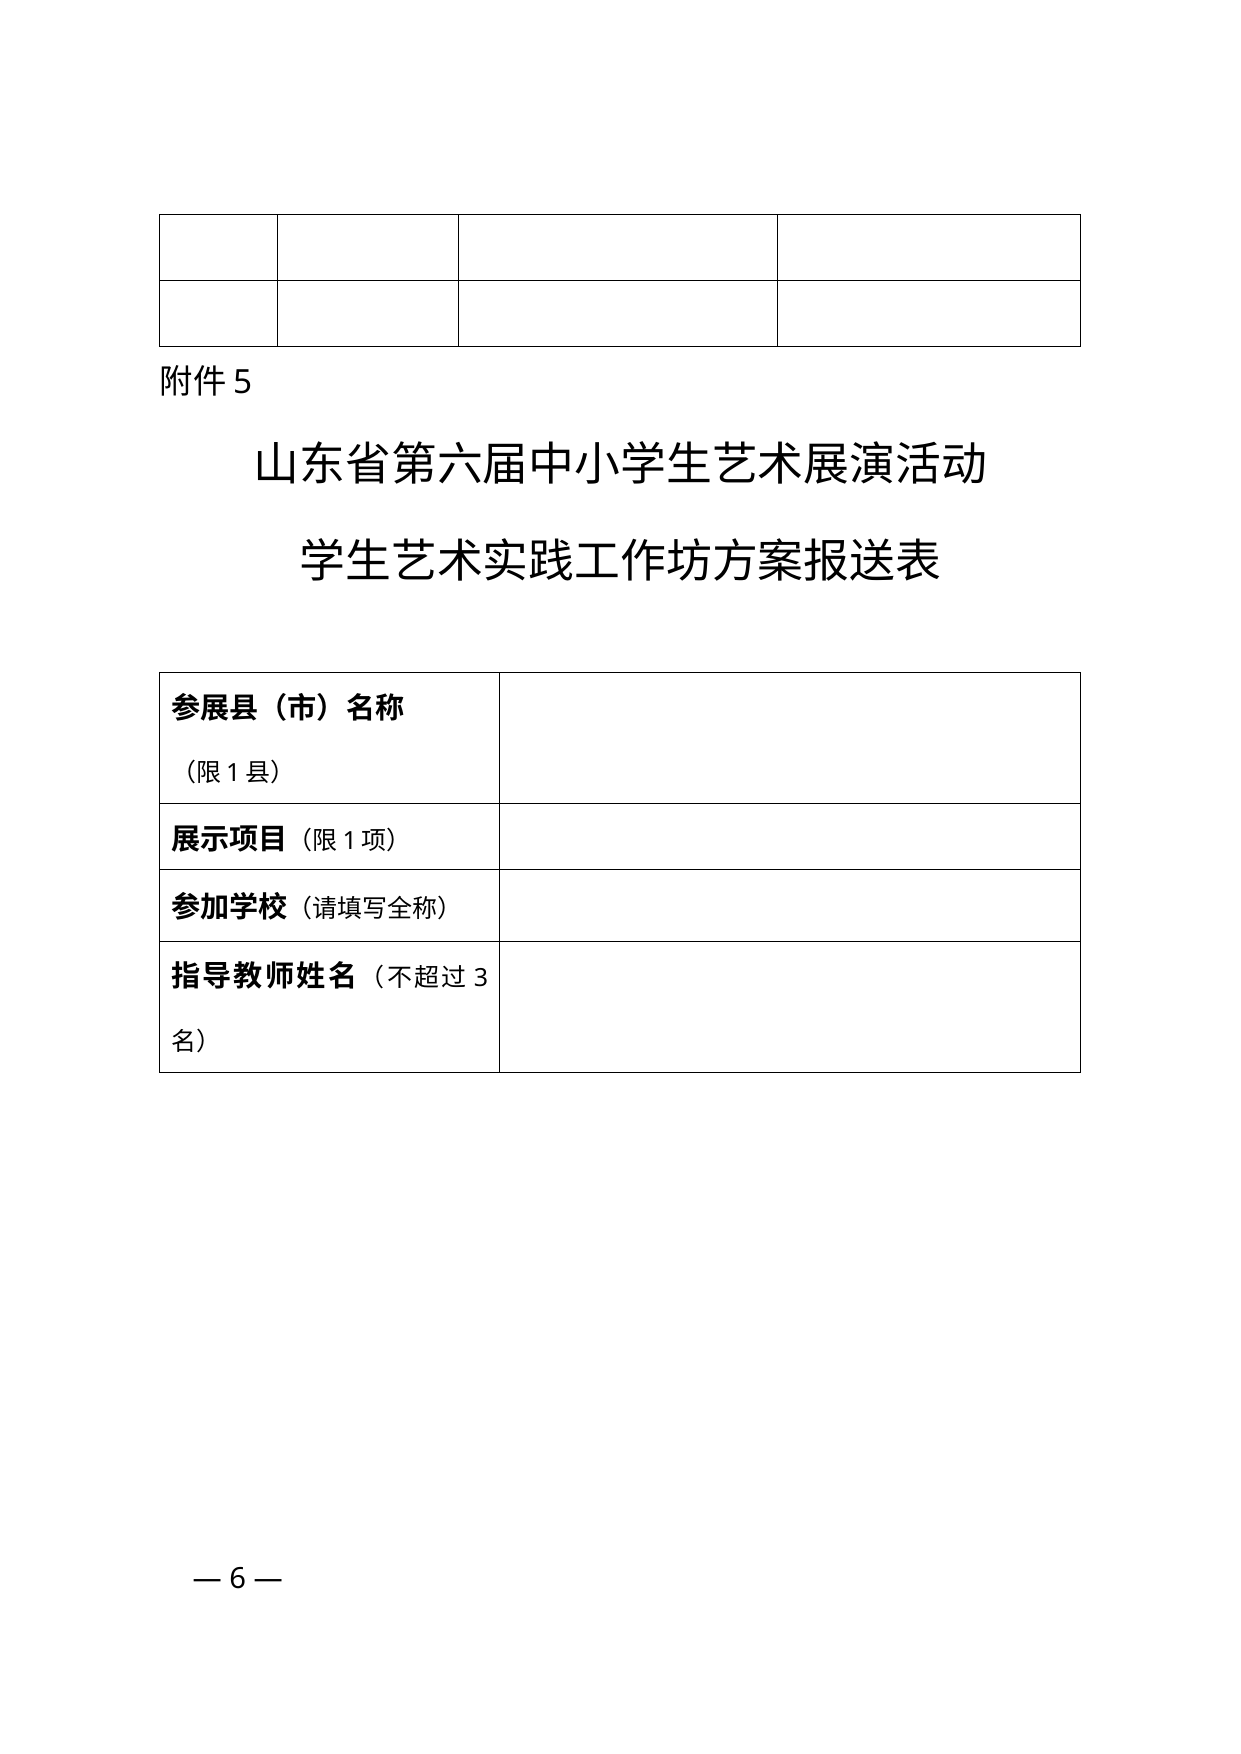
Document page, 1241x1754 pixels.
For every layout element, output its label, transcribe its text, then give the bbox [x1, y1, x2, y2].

table_cell 展示项目（限1项） [160, 804, 499, 869]
table_cell [500, 942, 1080, 1072]
text 山东省第六届中小学生艺术展演活动 [159, 412, 1081, 509]
table_cell 参加学校（请填写全称） [160, 870, 499, 941]
table_cell [459, 281, 777, 346]
table_cell [160, 281, 277, 346]
text 附件5 [159, 347, 1081, 412]
table_cell 指导教师姓名（不超过3名） [160, 942, 499, 1072]
table_header 参展县（市）名称 （限1县） [160, 673, 499, 803]
table_cell [778, 281, 1080, 346]
table_cell [459, 215, 777, 280]
table_cell [778, 215, 1080, 280]
table_cell [500, 804, 1080, 869]
table_cell [500, 870, 1080, 941]
table_header [500, 673, 1080, 803]
table_cell [160, 215, 277, 280]
text 学生艺术实践工作坊方案报送表 [159, 509, 1081, 607]
table_cell [278, 281, 458, 346]
table_cell [278, 215, 458, 280]
